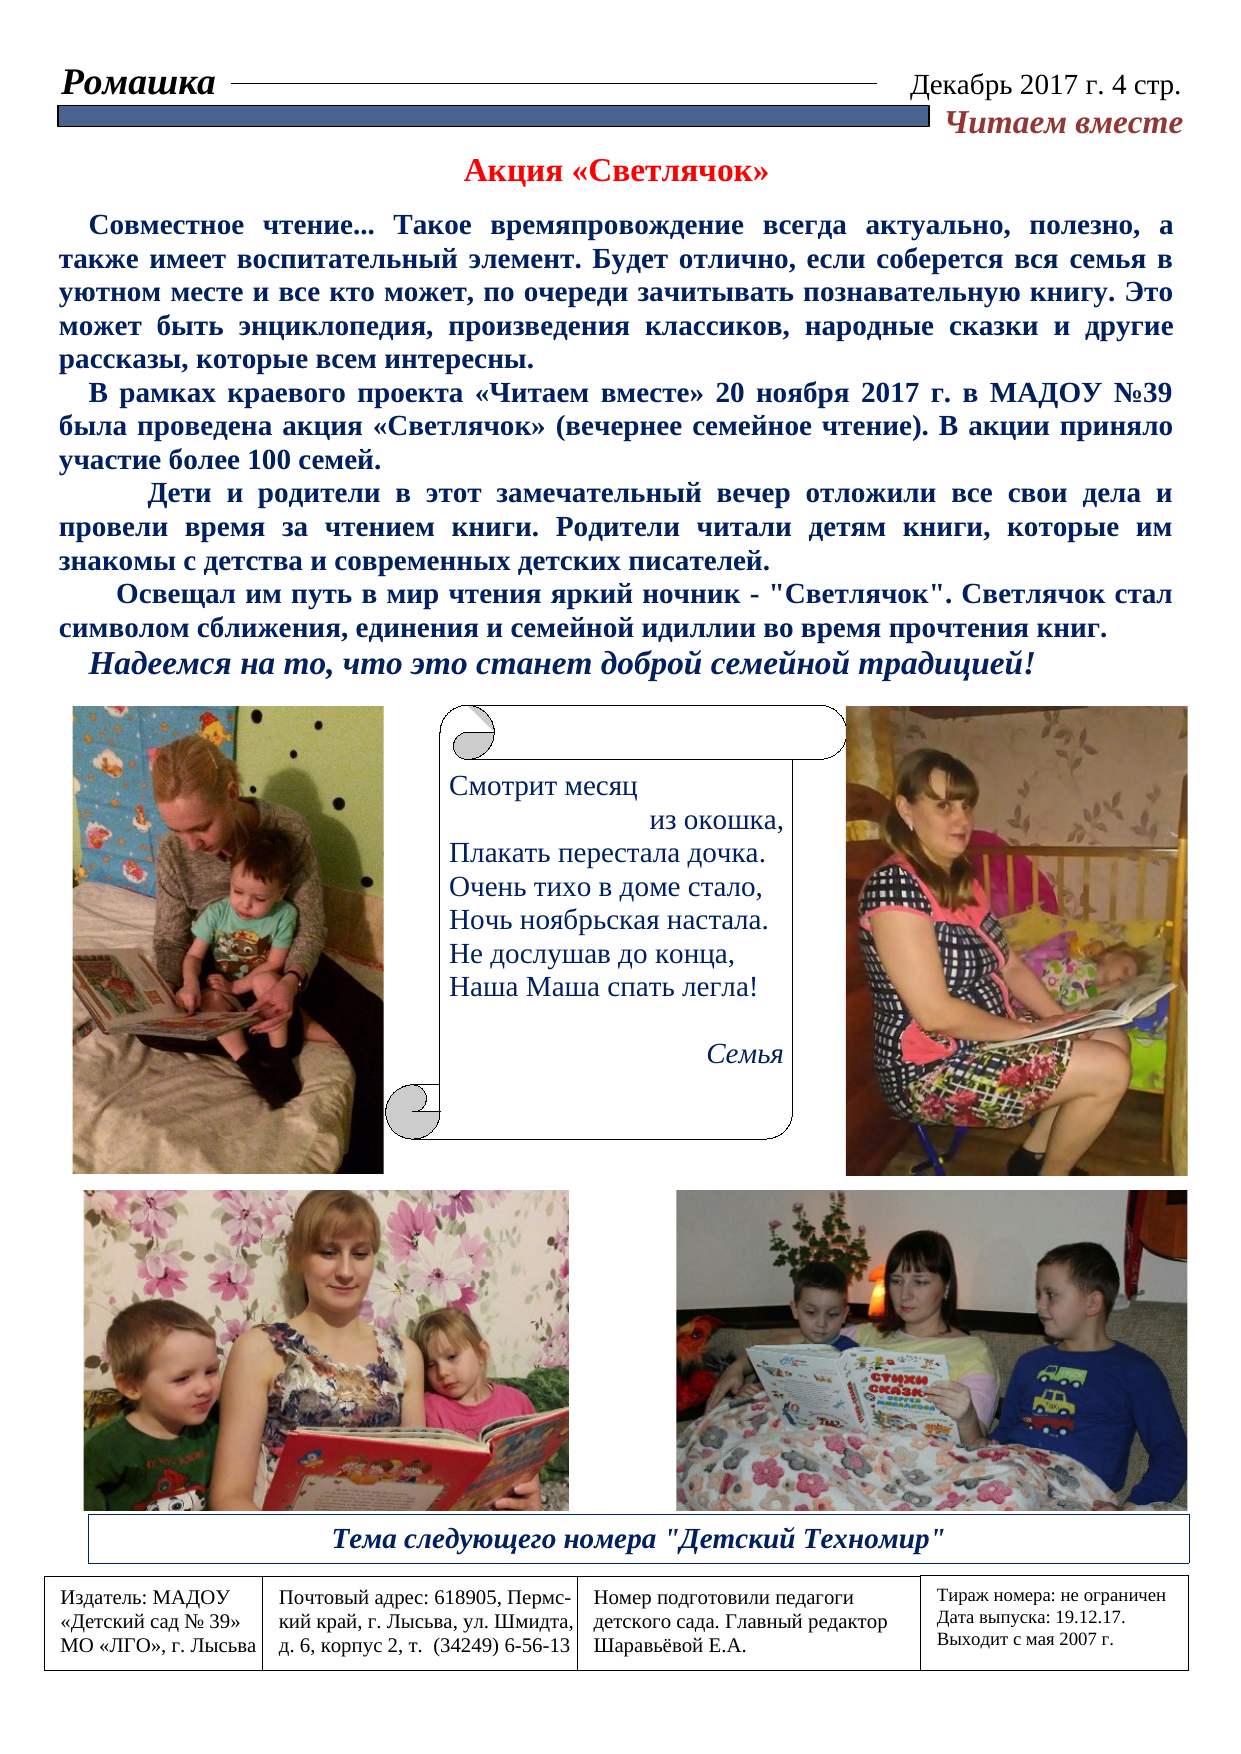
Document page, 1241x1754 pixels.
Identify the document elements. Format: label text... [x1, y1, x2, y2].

picture [72, 706, 384, 1174]
text Читаем вместе [59, 102, 1183, 141]
picture [676, 1190, 1188, 1511]
picture [845, 706, 1188, 1176]
picture [83, 1190, 569, 1511]
text Ромашка Декабрь 2017 г. 4 стр. [59, 59, 1181, 102]
